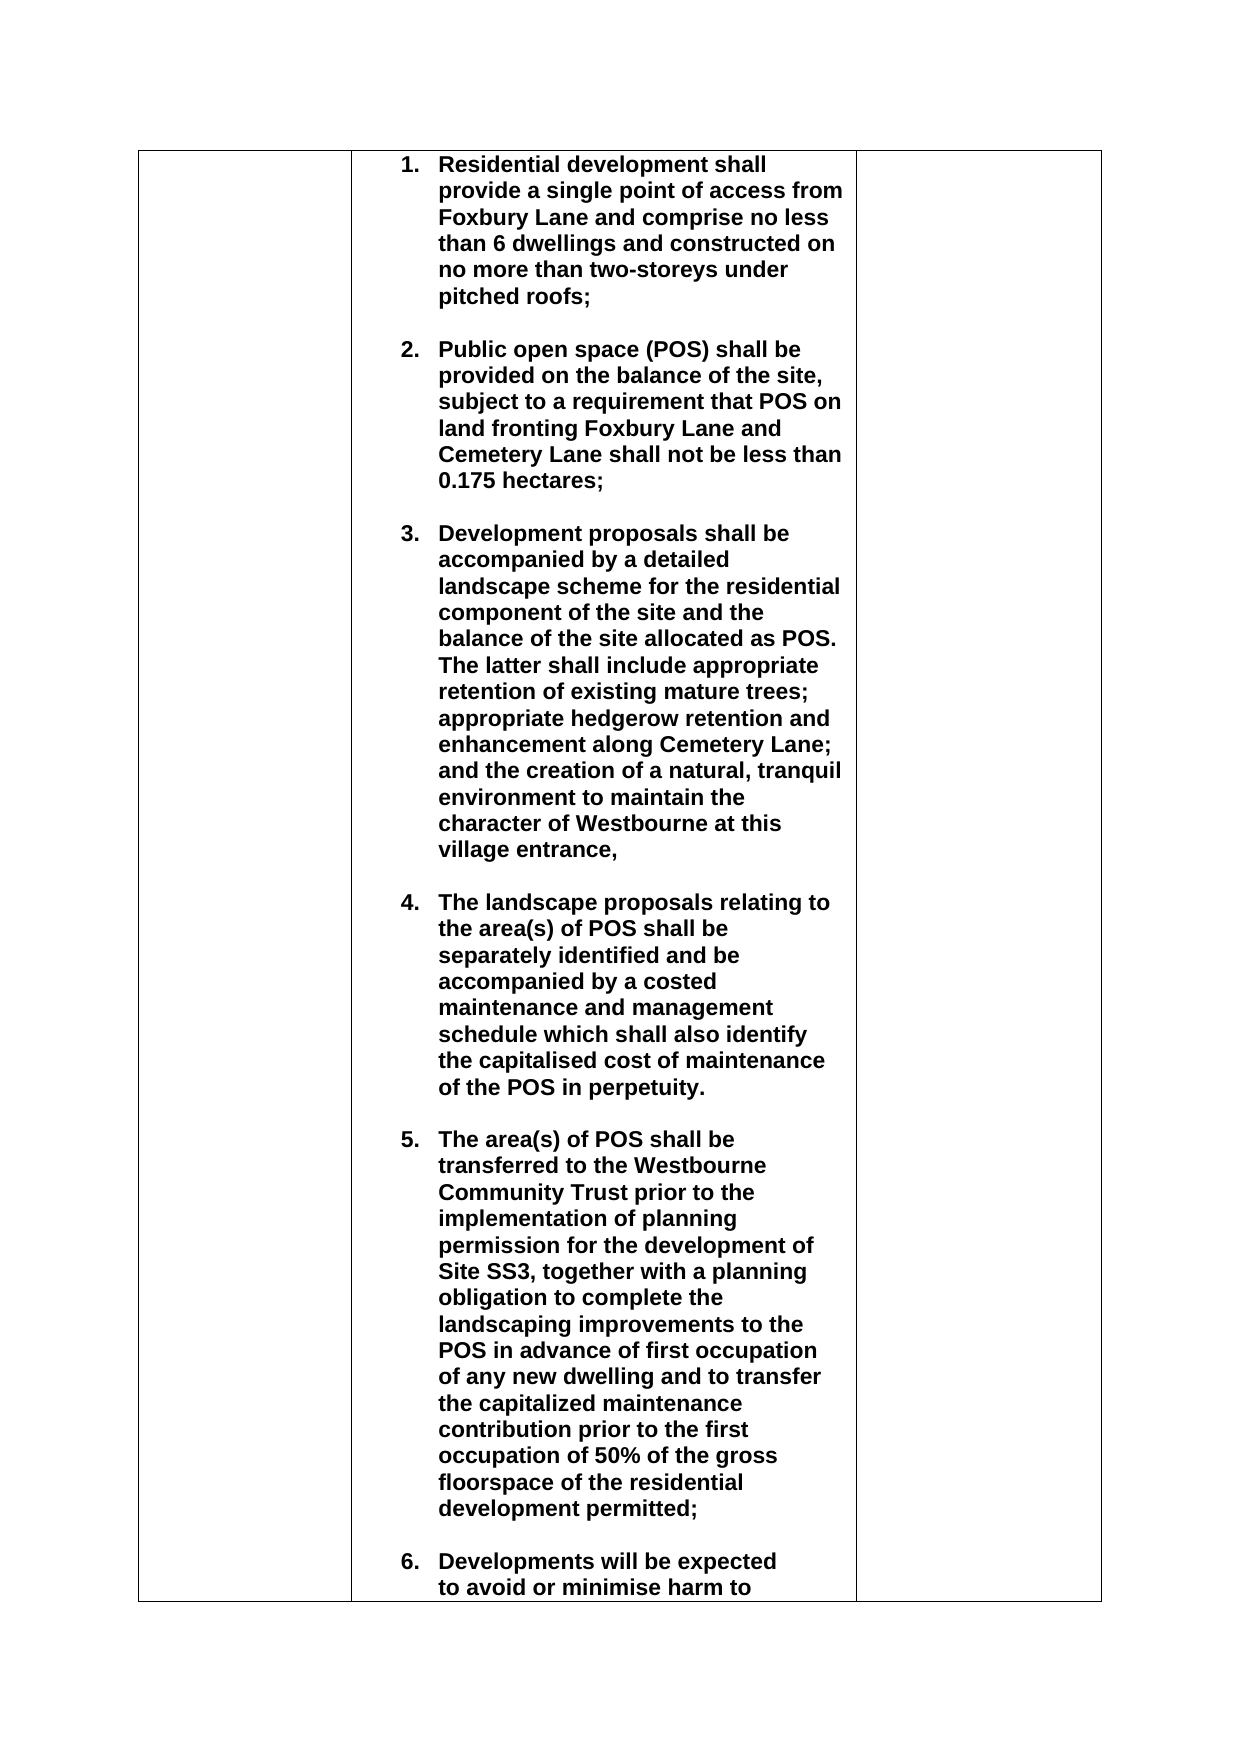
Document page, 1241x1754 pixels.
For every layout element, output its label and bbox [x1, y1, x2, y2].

table_cell [857, 151, 1101, 1601]
table_cell [352, 151, 856, 1601]
table_cell [139, 151, 351, 1601]
